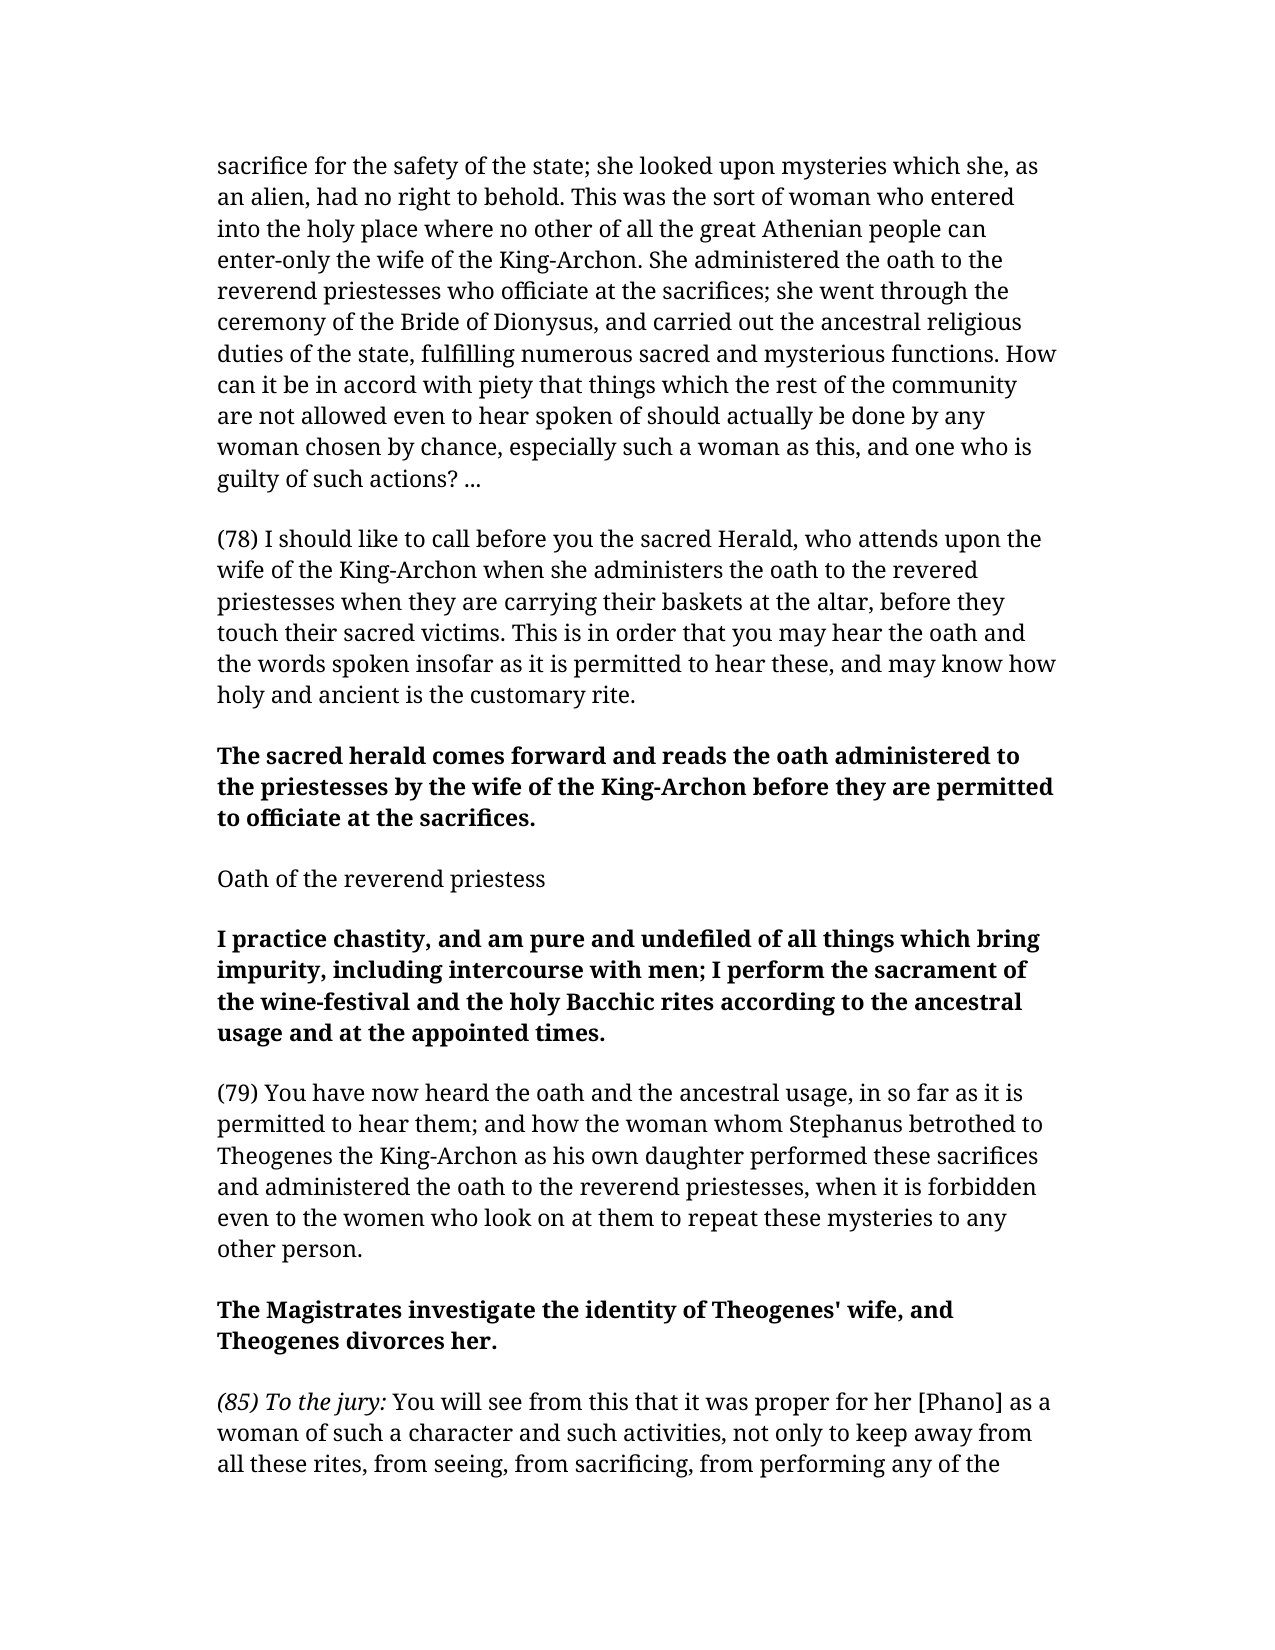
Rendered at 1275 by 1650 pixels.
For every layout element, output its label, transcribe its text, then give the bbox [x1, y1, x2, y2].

text I practice chastity, and am pure and undefiled of all things which bring impurity, including intercourse with men; I perform the sacrament of the wine-festival and the holy Bacchic rites according to the ancestral usage and at the appointed times. [217, 923, 1058, 1048]
text The Magistrates investigate the identity of Theogenes' wife, and Theogenes divorces her. [217, 1294, 1058, 1356]
text The sacred herald comes forward and reads the oath administered to the priestesses by the wife of the King-Archon before they are permitted to officiate at the sacrifices. [217, 739, 1058, 833]
text (78) I should like to call before you the sacred Herald, who attends upon the wife of the King-Archon when she administers the oath to the revered priestesses when they are carrying their baskets at the altar, before they touch their sacred victims. This is in order that you may hear the oath and the words spoken insofar as it is permitted to hear these, and may know how holy and ancient is the customary rite. [217, 523, 1058, 710]
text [217, 150, 1058, 494]
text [217, 1385, 1058, 1479]
text (79) You have now heard the oath and the ancestral usage, in so far as it is permitted to hear them; and how the woman whom Stephanus betrothed to Theogenes the King-Archon as his own daughter performed these sacrifices and administered the oath to the reverend priestesses, when it is forbidden even to the women who look on at them to repeat these mysteries to any other person. [217, 1077, 1058, 1264]
text Oath of the reverend priestess [217, 862, 1058, 894]
